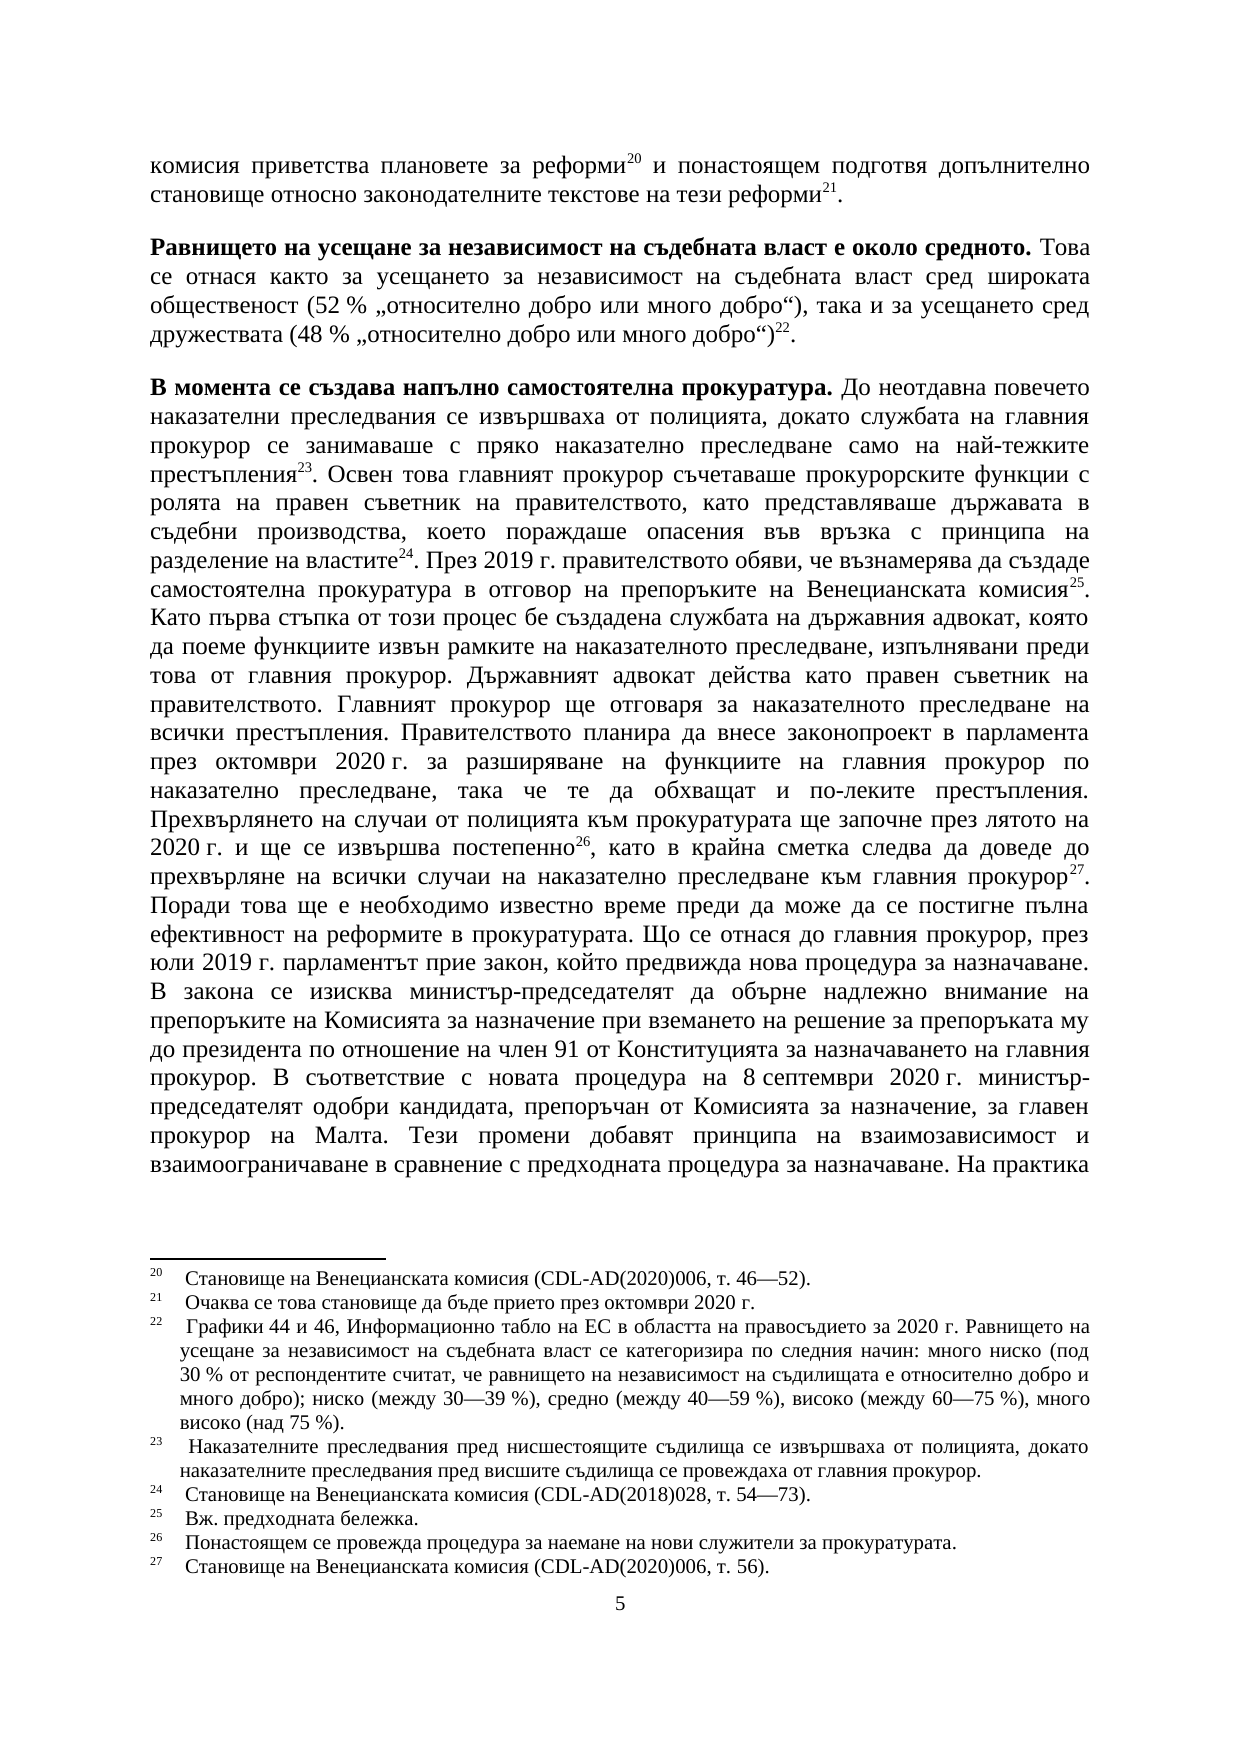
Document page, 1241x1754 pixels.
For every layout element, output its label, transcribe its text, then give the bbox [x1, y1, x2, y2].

text Равнището на усещане за независимост на съдебната власт е около средното. Това се отнася както за усещането за независимост на съдебната власт сред широката общественост (52 % „относително добро или много добро“), така и за усещането сред дружествата (48 % „относително добро или много добро“). [150, 232, 1090, 347]
text В момента се създава напълно самостоятелна прокуратура. До неотдавна повечето наказателни преследвания се извършваха от полицията, докато службата на главния прокурор се занимаваше с пряко наказателно преследване само на най-тежките престъпления. Освен това главният прокурор съчетаваше прокурорските функции с ролята на правен съветник на правителството, като представляваше държавата в съдебни производства, което пораждаше опасения във връзка с принципа на разделение на властите. През 2019 г. правителството обяви, че възнамерява да създаде самостоятелна прокуратура в отговор на препоръките на Венецианската комисия. Като първа стъпка от този процес бе създадена службата на държавния адвокат, която да поеме функциите извън рамките на наказателното преследване, изпълнявани преди това от главния прокурор. Държавният адвокат действа като правен съветник на правителството. Главният прокурор ще отговаря за наказателното преследване на всички престъпления. Правителството планира да внесе законопроект в парламента през октомври 2020 г. за разширяване на функциите на главния прокурор по наказателно преследване, така че те да обхващат и по-леките престъпления. Прехвърлянето на случаи от полицията към прокуратурата ще започне през лятото на 2020 г. и ще се извършва постепенно, като в крайна сметка следва да доведе до прехвърляне на всички случаи на наказателно преследване към главния прокурор. Поради това ще е необходимо известно време преди да може да се постигне пълна ефективност на реформите в прокуратурата. Що се отнася до главния прокурор, през юли 2019 г. парламентът прие закон, който предвижда нова процедура за назначаване. В закона се изисква министър-председателят да обърне надлежно внимание на препоръките на Комисията за назначение при вземането на решение за препоръката му до президента по отношение на член 91 от Конституцията за назначаването на главния прокурор. В съответствие с новата процедура на 8 септември 2020 г. министър-председателят одобри кандидата, препоръчан от Комисията за назначение, за главен прокурор на Малта. Тези промени добавят принципа на взаимозависимост и взаимоограничаване в сравнение с предходната процедура за назначаване. На практика назначаването на главния прокурор остава предимно в рамките на правомощията на министър-председателя, което бе посочено като проблем. [150, 372, 1090, 1177]
